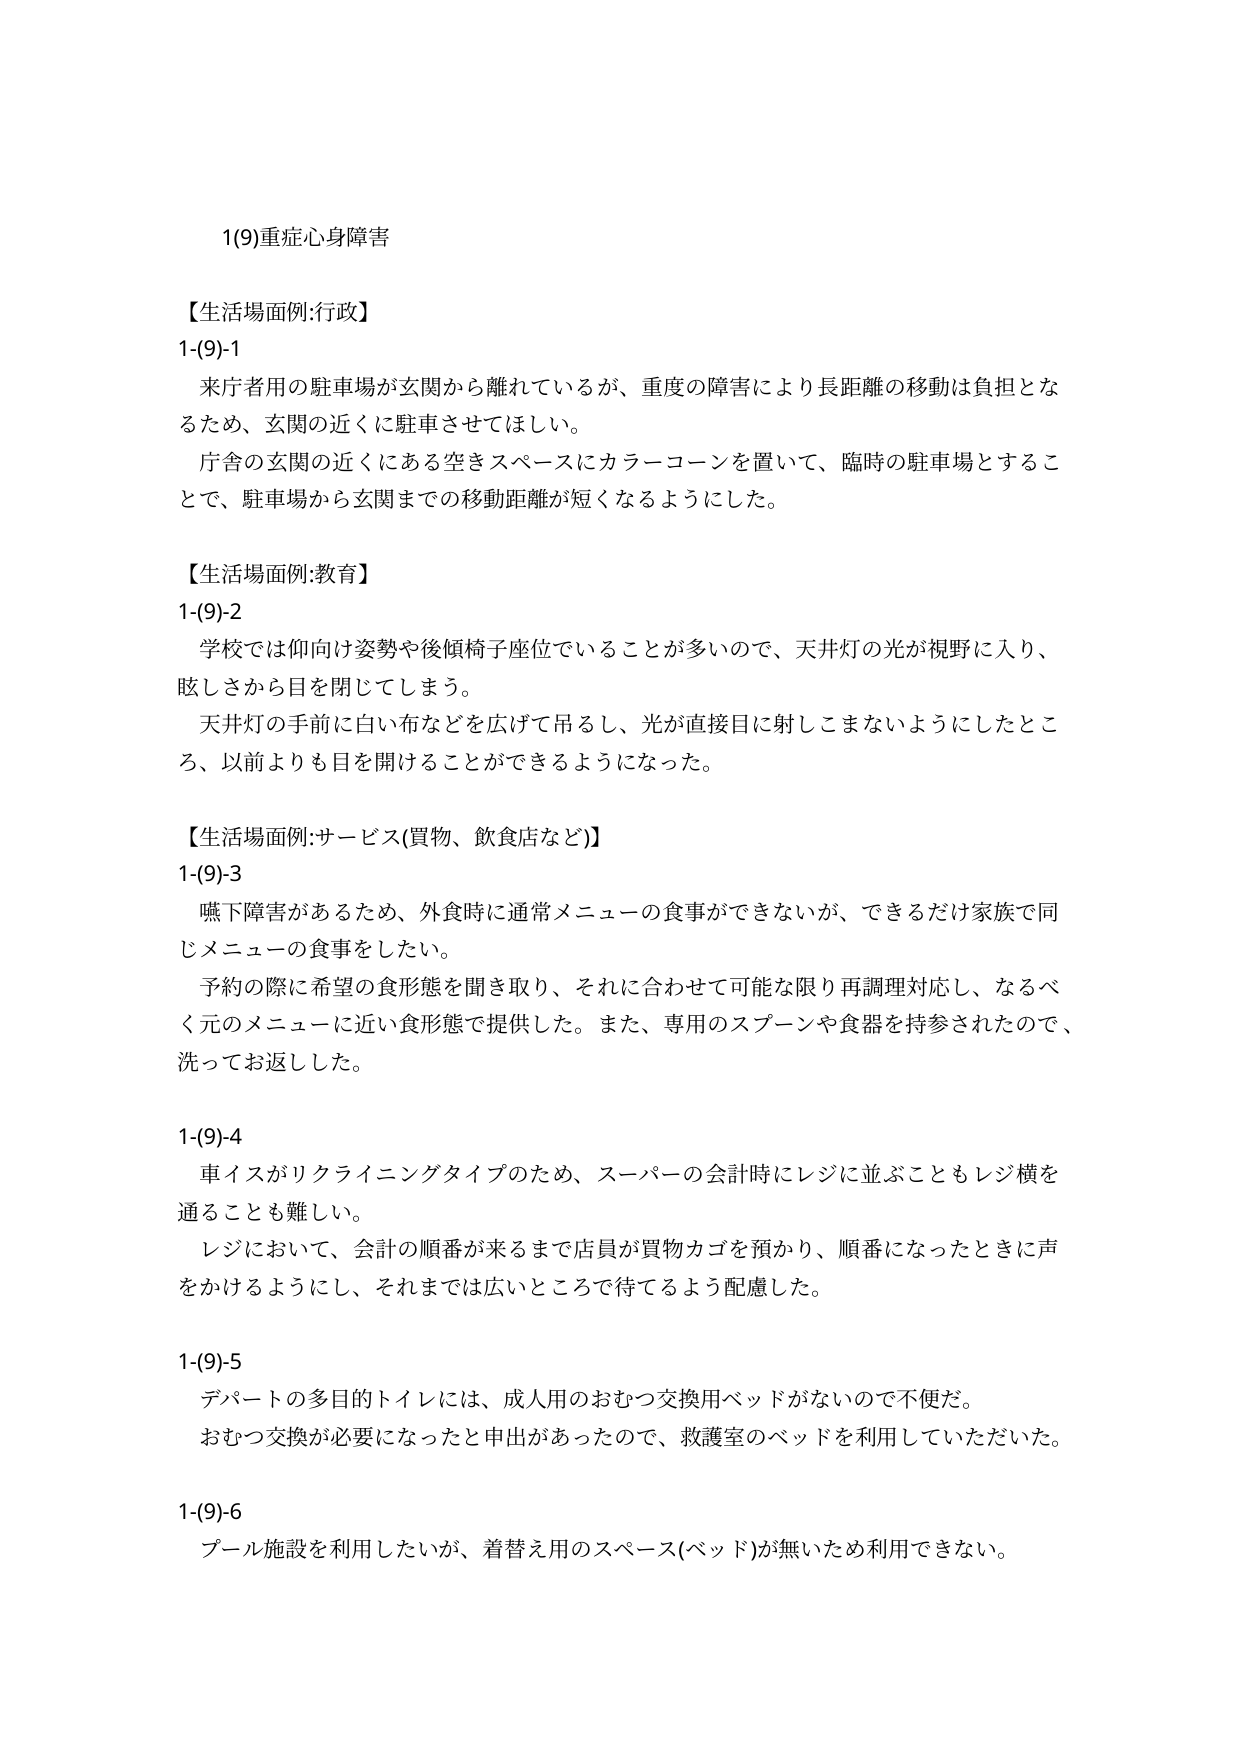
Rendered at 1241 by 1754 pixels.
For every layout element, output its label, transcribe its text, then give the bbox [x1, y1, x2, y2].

text 庁舎の玄関の近くにある空きスペースにカラーコーンを置いて、臨時の駐車場とすることで、駐車場から玄関までの移動距離が短くなるようにした。 [177, 442, 1063, 517]
text 来庁者用の駐車場が玄関から離れているが、重度の障害により長距離の移動は負担となるため、玄関の近くに駐車させてほしい。 [177, 367, 1063, 442]
text 1-(9)-5 [177, 1342, 1063, 1379]
text 1-(9)-2 [177, 592, 1063, 629]
text 1-(9)-3 [177, 854, 1063, 892]
text プール施設を利用したいが、着替え用のスペース(ベッド)が無いため利用できない。 [177, 1529, 1063, 1567]
text 予約の際に希望の食形態を聞き取り、それに合わせて可能な限り再調理対応し、なるべく元のメニューに近い食形態で提供した。また、専用のスプーンや食器を持参されたので、洗ってお返しした。 [177, 967, 1063, 1079]
text 1(9)重症心身障害 [177, 217, 1063, 254]
text 天井灯の手前に白い布などを広げて吊るし、光が直接目に射しこまないようにしたところ、以前よりも目を開けることができるようになった。 [177, 704, 1063, 779]
text 1-(9)-1 [177, 329, 1063, 367]
text デパートの多目的トイレには、成人用のおむつ交換用ベッドがないので不便だ。 [177, 1379, 1063, 1417]
text 1-(9)-4 [177, 1117, 1063, 1154]
text レジにおいて、会計の順番が来るまで店員が買物カゴを預かり、順番になったときに声をかけるようにし、それまでは広いところで待てるよう配慮した。 [177, 1229, 1063, 1304]
text 【生活場面例:行政】 [177, 292, 1063, 329]
text 嚥下障害があるため、外食時に通常メニューの食事ができないが、できるだけ家族で同じメニューの食事をしたい。 [177, 892, 1063, 967]
text 【生活場面例:サービス(買物、飲食店など)】 [177, 817, 1063, 854]
text 学校では仰向け姿勢や後傾椅子座位でいることが多いので、天井灯の光が視野に入り、眩しさから目を閉じてしまう。 [177, 629, 1063, 704]
text おむつ交換が必要になったと申出があったので、救護室のベッドを利用していただいた。 [177, 1417, 1063, 1454]
text 1-(9)-6 [177, 1492, 1063, 1529]
text 【生活場面例:教育】 [177, 554, 1063, 592]
text 車イスがリクライニングタイプのため、スーパーの会計時にレジに並ぶこともレジ横を通ることも難しい。 [177, 1154, 1063, 1229]
